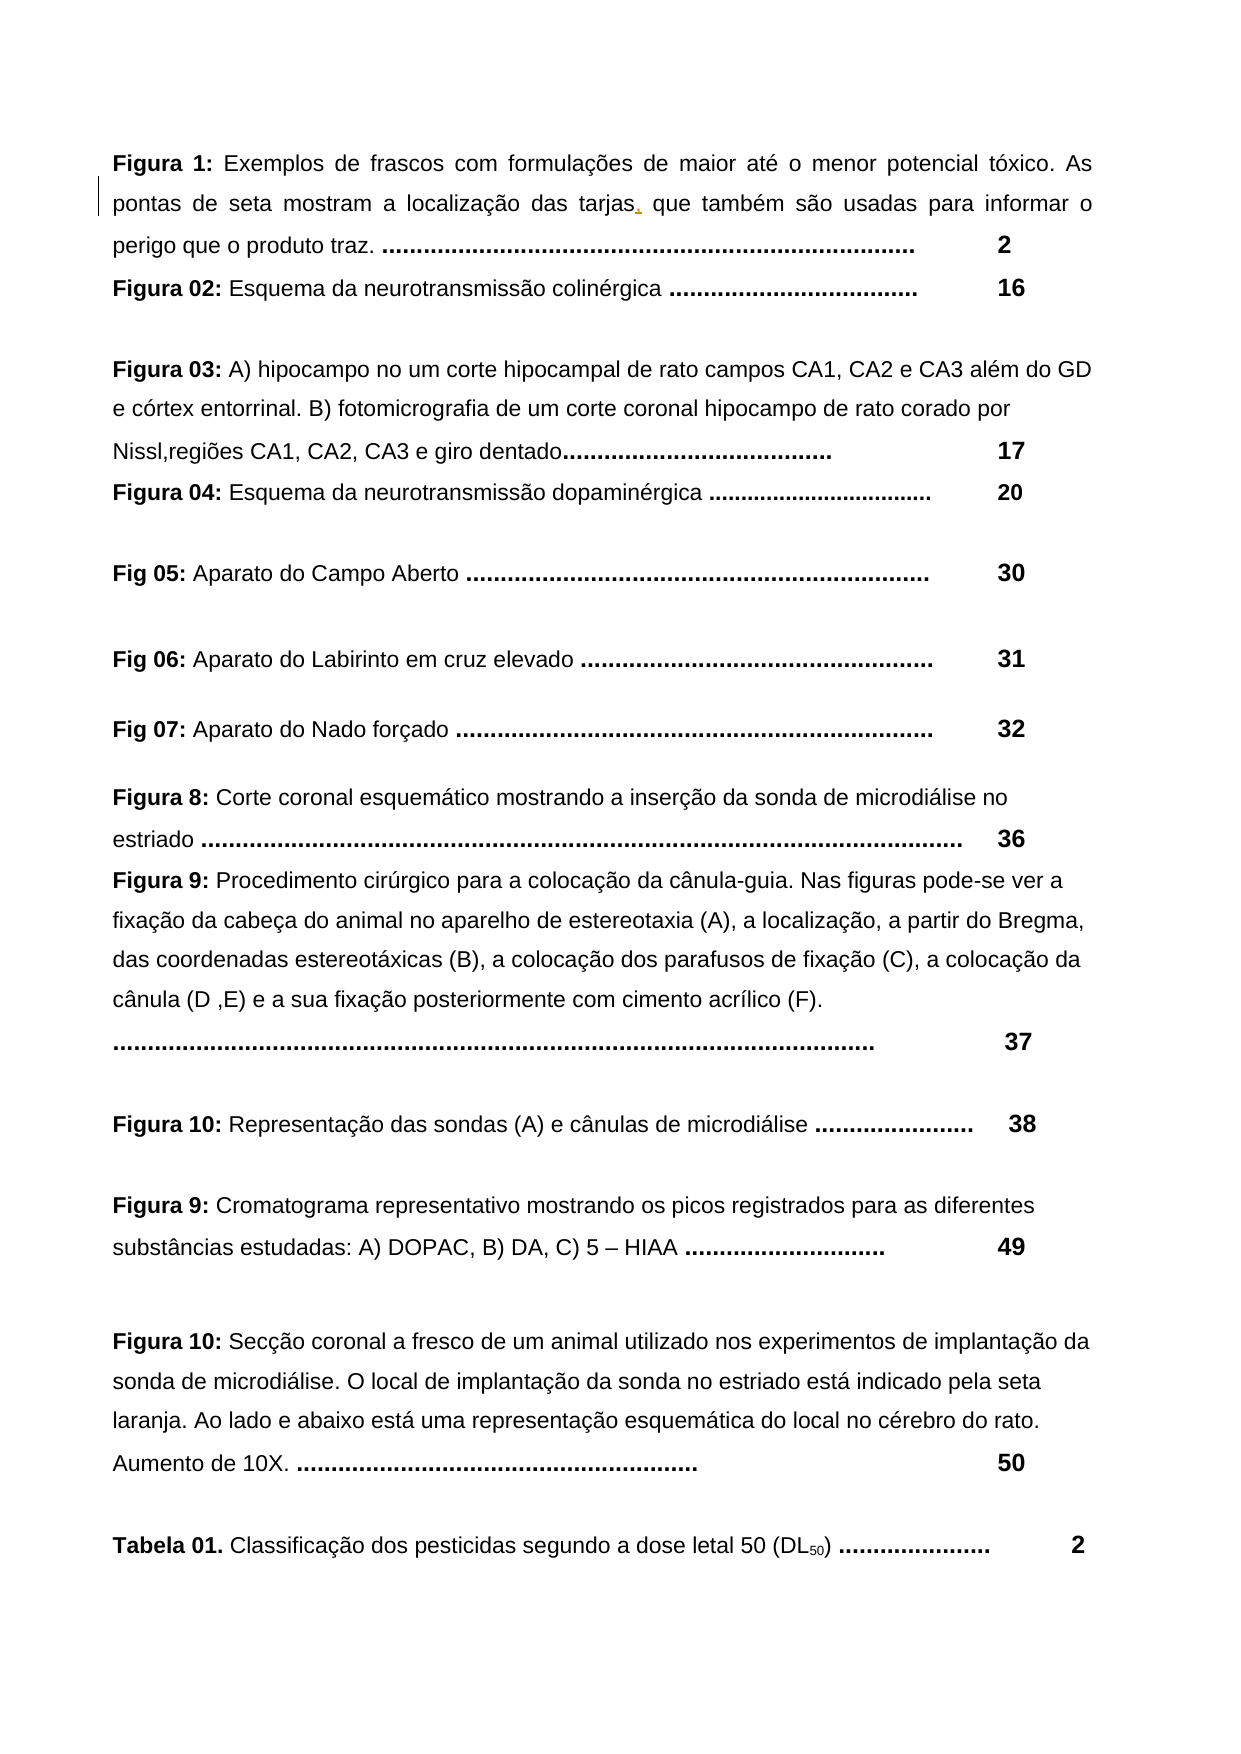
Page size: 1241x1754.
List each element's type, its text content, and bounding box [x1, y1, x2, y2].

text Figura 10: Secção coronal a fresco de um animal utilizado nos experimentos de implantação da sonda de microdiálise. O local de implantação da sonda no estriado está indicado pela seta laranja. Ao lado e abaixo está uma representação esquemática do local no cérebro do rato. Aumento de 10X. .......................................................... 50 [112, 1328, 1093, 1477]
text Figura 1: Exemplos de frascos com formulações de maior até o menor potencial tóxico. As pontas de seta mostram a localização das tarjas que também são usadas para informar o perigo que o produto traz. ............................................................................. 2 [112, 150, 1093, 259]
text Figura 10: Representação das sondas (A) e cânulas de microdiálise ....................... 38 [112, 1109, 1093, 1138]
text Figura 9: Procedimento cirúrgico para a colocação da cânula-guia. Nas figuras pode-se ver a fixação da cabeça do animal no aparelho de estereotaxia (A), a localização, a partir do Bregma, das coordenadas estereotáxicas (B), a colocação dos parafusos de fixação (C), a colocação da cânula (D ,E) e a sua fixação posteriormente com cimento acrílico (F). .............................................................................................................. 37 [112, 867, 1093, 1055]
text Tabela 01. Classificação dos pesticidas segundo a dose letal 50 (DL50) ...................... 2 [112, 1531, 1093, 1559]
text Figura 9: Cromatograma representativo mostrando os picos registrados para as diferentes substâncias estudadas: A) DOPAC, B) DA, C) 5 – HIAA ............................. 49 [112, 1192, 1093, 1261]
text Fig 05: Aparato do Campo Aberto ................................................................... 30 [112, 558, 1093, 587]
text Figura 03: A) hipocampo no um corte hipocampal de rato campos CA1, CA2 e CA3 além do GD e córtex entorrinal. B) fotomicrografia de um corte coronal hipocampo de rato corado por Nissl,regiões CA1, CA2, CA3 e giro dentado....................................... 17 [112, 356, 1093, 465]
text Figura 8: Corte coronal esquemático mostrando a inserção da sonda de microdiálise no estriado .............................................................................................................. 36 [112, 783, 1093, 853]
text Figura 02: Esquema da neurotransmissão colinérgica .................................... 16 [112, 273, 1093, 302]
text Fig 06: Aparato do Labirinto em cruz elevado ................................................... 31 [112, 644, 1093, 673]
text Figura 04: Esquema da neurotransmissão dopaminérgica ................................... 20 [112, 479, 1093, 506]
text Fig 07: Aparato do Nado forçado ..................................................................... 32 [112, 714, 1093, 743]
